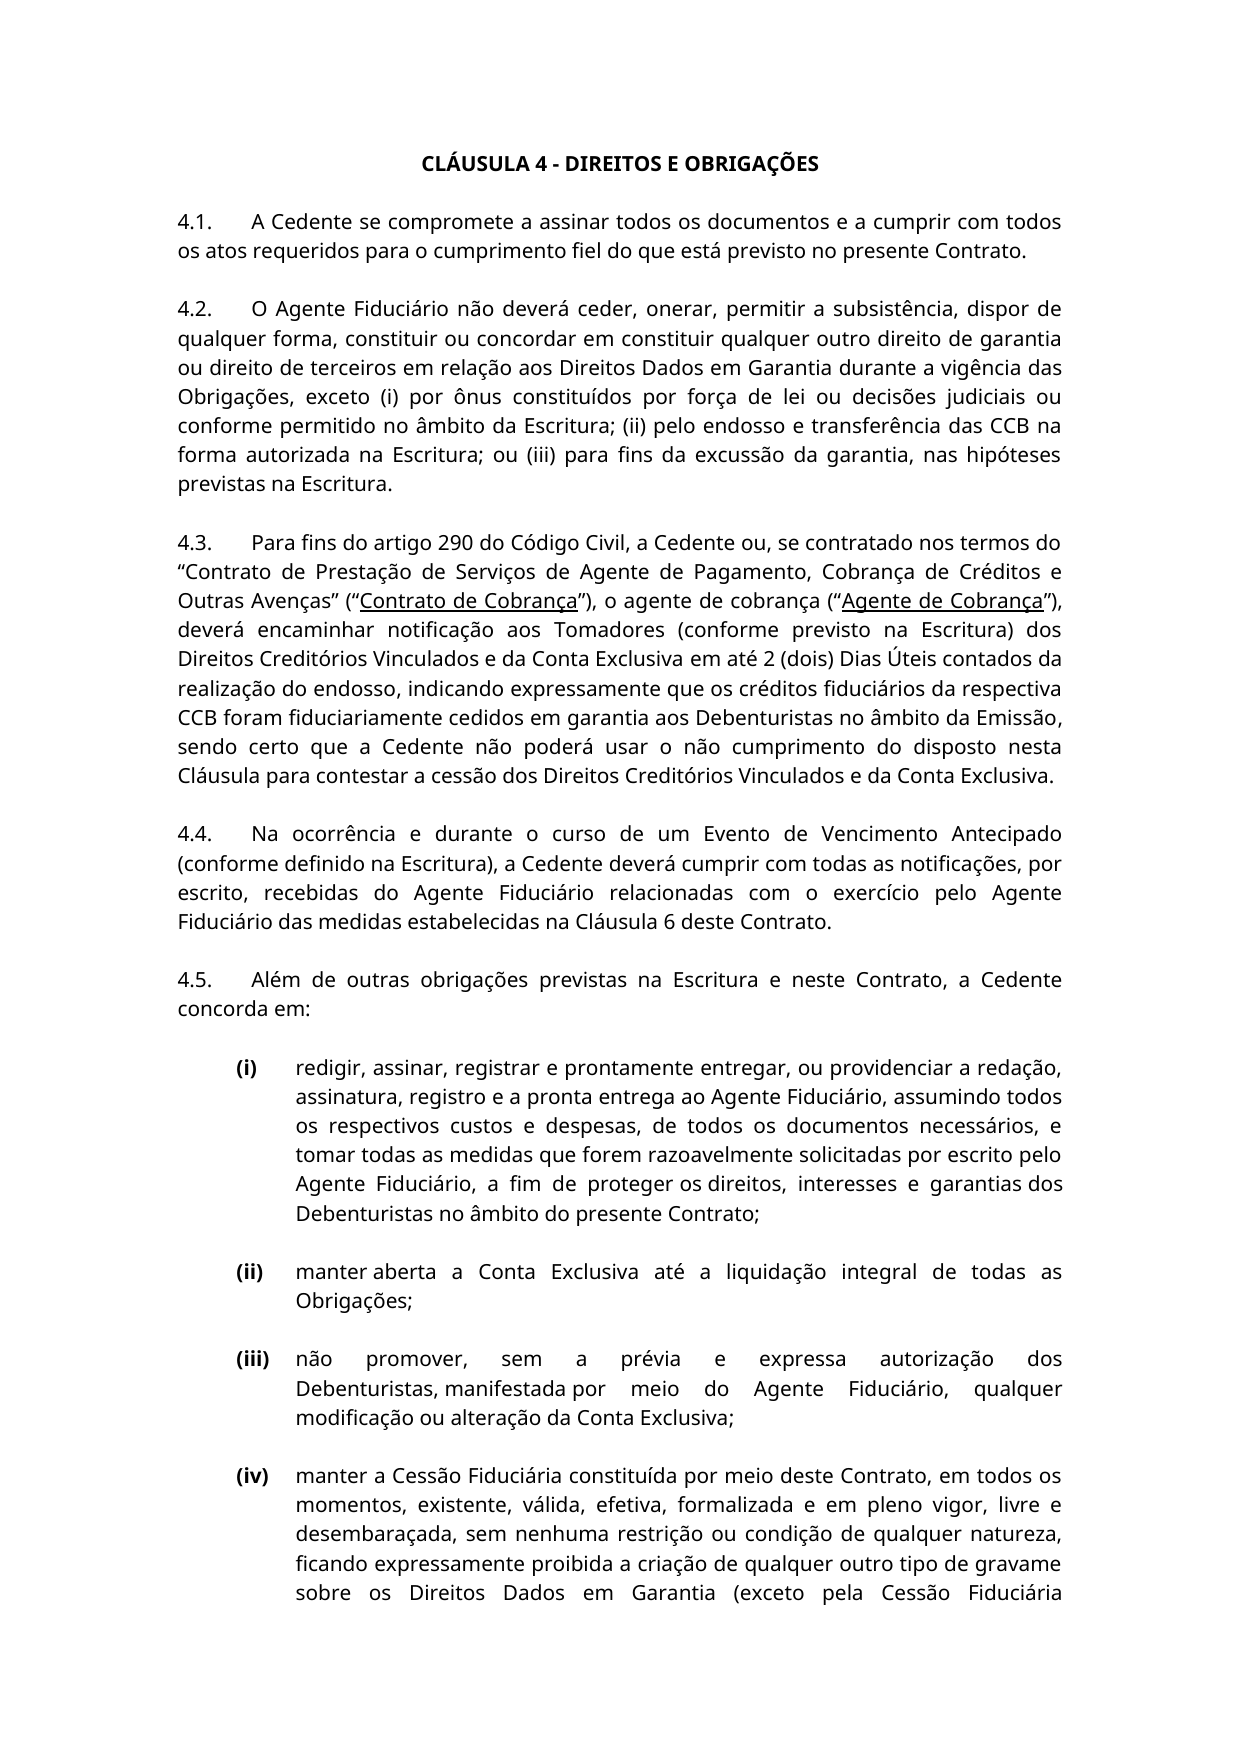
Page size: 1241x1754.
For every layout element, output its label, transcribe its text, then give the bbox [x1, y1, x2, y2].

text 4.3. Para fins do artigo 290 do Código Civil, a Cedente ou, se contratado nos termos do “Contrato de Prestação de Serviços de Agente de Pagamento, Cobrança de Créditos e Outras Avenças” (“Contrato de Cobrança”), o agente de cobrança (“Agente de Cobrança”), deverá encaminhar notificação aos Tomadores (conforme previsto na Escritura) dos Direitos Creditórios Vinculados e da Conta Exclusiva em até 2 (dois) Dias Úteis contados da realização do endosso, indicando expressamente que os créditos fiduciários da respectiva CCB foram fiduciariamente cedidos em garantia aos Debenturistas no âmbito da Emissão, sendo certo que a Cedente não poderá usar o não cumprimento do disposto nesta Cláusula para contestar a cessão dos Direitos Creditórios Vinculados e da Conta Exclusiva. [177, 527, 1063, 789]
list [236, 1460, 1063, 1606]
list 4.5. Além de outras obrigações previstas na Escritura e neste Contrato, a Cedente concorda em: [177, 964, 1063, 1023]
list 4.4. Na ocorrência e durante o curso de um Evento de Vencimento Antecipado (conforme definido na Escritura), a Cedente deverá cumprir com todas as notificações, por escrito, recebidas do Agente Fiduciário relacionadas com o exercício pelo Agente Fiduciário das medidas estabelecidas na Cláusula 6 deste Contrato. [177, 818, 1063, 935]
list 4.2. O Agente Fiduciário não deverá ceder, onerar, permitir a subsistência, dispor de qualquer forma, constituir ou concordar em constituir qualquer outro direito de garantia ou direito de terceiros em relação aos Direitos Dados em Garantia durante a vigência das Obrigações, exceto (i) por ônus constituídos por força de lei ou decisões judiciais ou conforme permitido no âmbito da Escritura; (ii) pelo endosso e transferência das CCB na forma autorizada na Escritura; ou (iii) para fins da excussão da garantia, nas hipóteses previstas na Escritura. [177, 293, 1063, 498]
list 4.1. A Cedente se compromete a assinar todos os documentos e a cumprir com todos os atos requeridos para o cumprimento fiel do que está previsto no presente Contrato. [177, 206, 1063, 264]
list redigir, assinar, registrar e prontamente entregar, ou providenciar a redação, assinatura, registro e a pronta entrega ao Agente Fiduciário, assumindo todos os respectivos custos e despesas, de todos os documentos necessários, e tomar todas as medidas que forem razoavelmente solicitadas por escrito pelo Agente Fiduciário, a fim de proteger os direitos, interesses e garantias dos Debenturistas no âmbito do presente Contrato; [236, 1052, 1063, 1227]
text CLÁUSULA 4 - DIREITOS E OBRIGAÇÕES [177, 148, 1063, 177]
list manter aberta a Conta Exclusiva até a liquidação integral de todas as Obrigações; [236, 1256, 1063, 1314]
list não promover, sem a prévia e expressa autorização dos Debenturistas, manifestada por meio do Agente Fiduciário, qualquer modificação ou alteração da Conta Exclusiva; [236, 1343, 1063, 1431]
